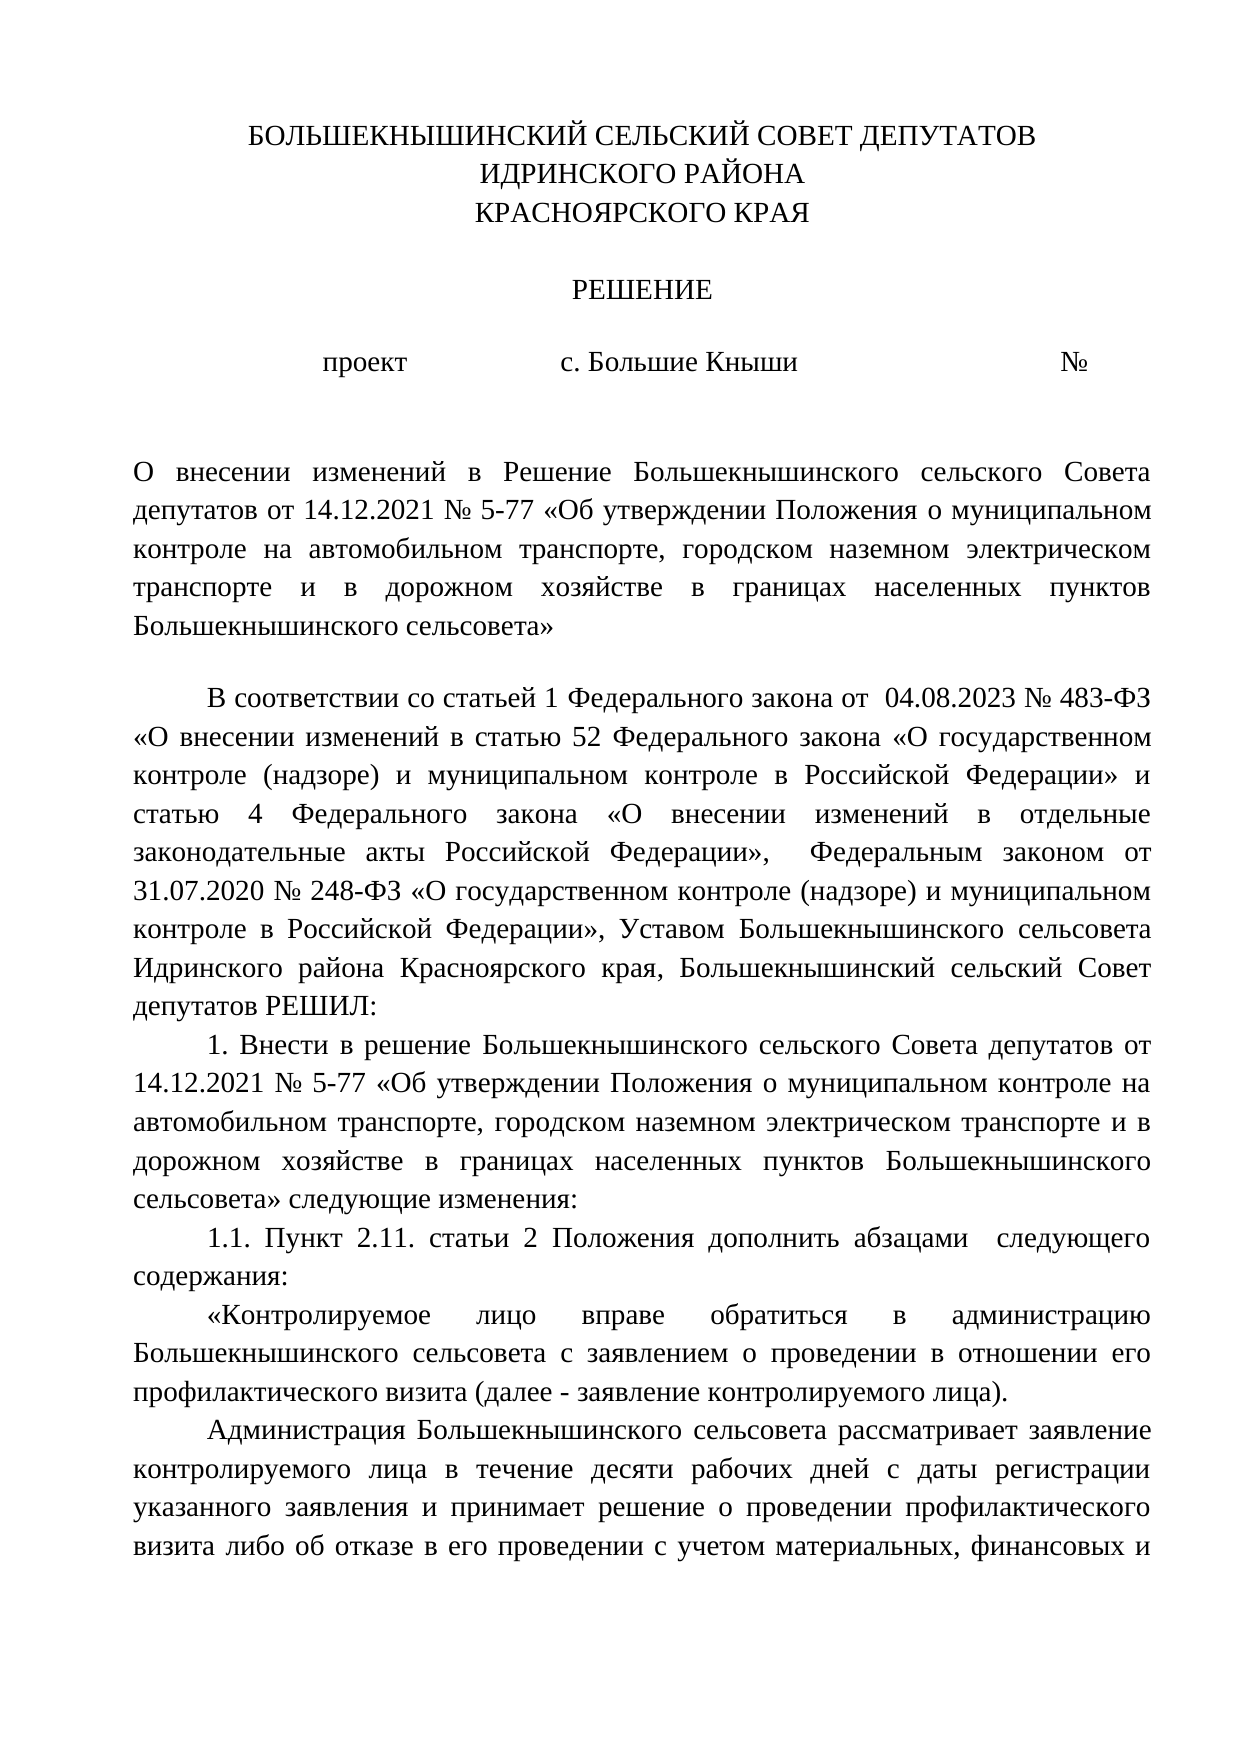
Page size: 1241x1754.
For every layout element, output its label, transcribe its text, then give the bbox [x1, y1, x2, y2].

text РЕШЕНИЕ [133, 272, 1152, 306]
text В соответствии со статьей 1 Федерального закона от 04.08.2023 № 483-ФЗ «О внесении изменений в статью 52 Федерального закона «О государственном контроле (надзоре) и муниципальном контроле в Российской Федерации» и статью 4 Федерального закона «О внесении изменений в отдельные законодательные акты Российской Федерации», Федеральным законом от 31.07.2020 № 248-ФЗ «О государственном контроле (надзоре) и муниципальном контроле в Российской Федерации», Уставом Большекнышинского сельсовета Идринского района Красноярского края, Большекнышинский сельский Совет депутатов РЕШИЛ: [133, 680, 1152, 1022]
text О внесении изменений в Решение Большекнышинского сельского Совета депутатов от 14.12.2021 № 5-77 «Об утверждении Положения о муниципальном контроле на автомобильном транспорте, городском наземном электрическом транспорте и в дорожном хозяйстве в границах населенных пунктов Большекнышинского сельсовета» [133, 454, 1152, 642]
text КРАСНОЯРСКОГО КРАЯ [133, 195, 1152, 229]
text ИДРИНСКОГО РАЙОНА [133, 157, 1152, 190]
text проект с. Большие Кныши № [133, 344, 1152, 377]
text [133, 1412, 1152, 1562]
text «Контролируемое лицо вправе обратиться в администрацию Большекнышинского сельсовета с заявлением о проведении в отношении его профилактического визита (далее - заявление контролируемого лица). [133, 1297, 1152, 1407]
text 1. Внести в решение Большекнышинского сельского Совета депутатов от 14.12.2021 № 5-77 «Об утверждении Положения о муниципальном контроле на автомобильном транспорте, городском наземном электрическом транспорте и в дорожном хозяйстве в границах населенных пунктов Большекнышинского сельсовета» следующие изменения: [133, 1027, 1152, 1215]
text БОЛЬШЕКНЫШИНСКИЙ СЕЛЬСКИЙ СОВЕТ ДЕПУТАТОВ [133, 118, 1152, 152]
text 1.1. Пункт 2.11. статьи 2 Положения дополнить абзацами следующего содержания: [133, 1220, 1152, 1292]
